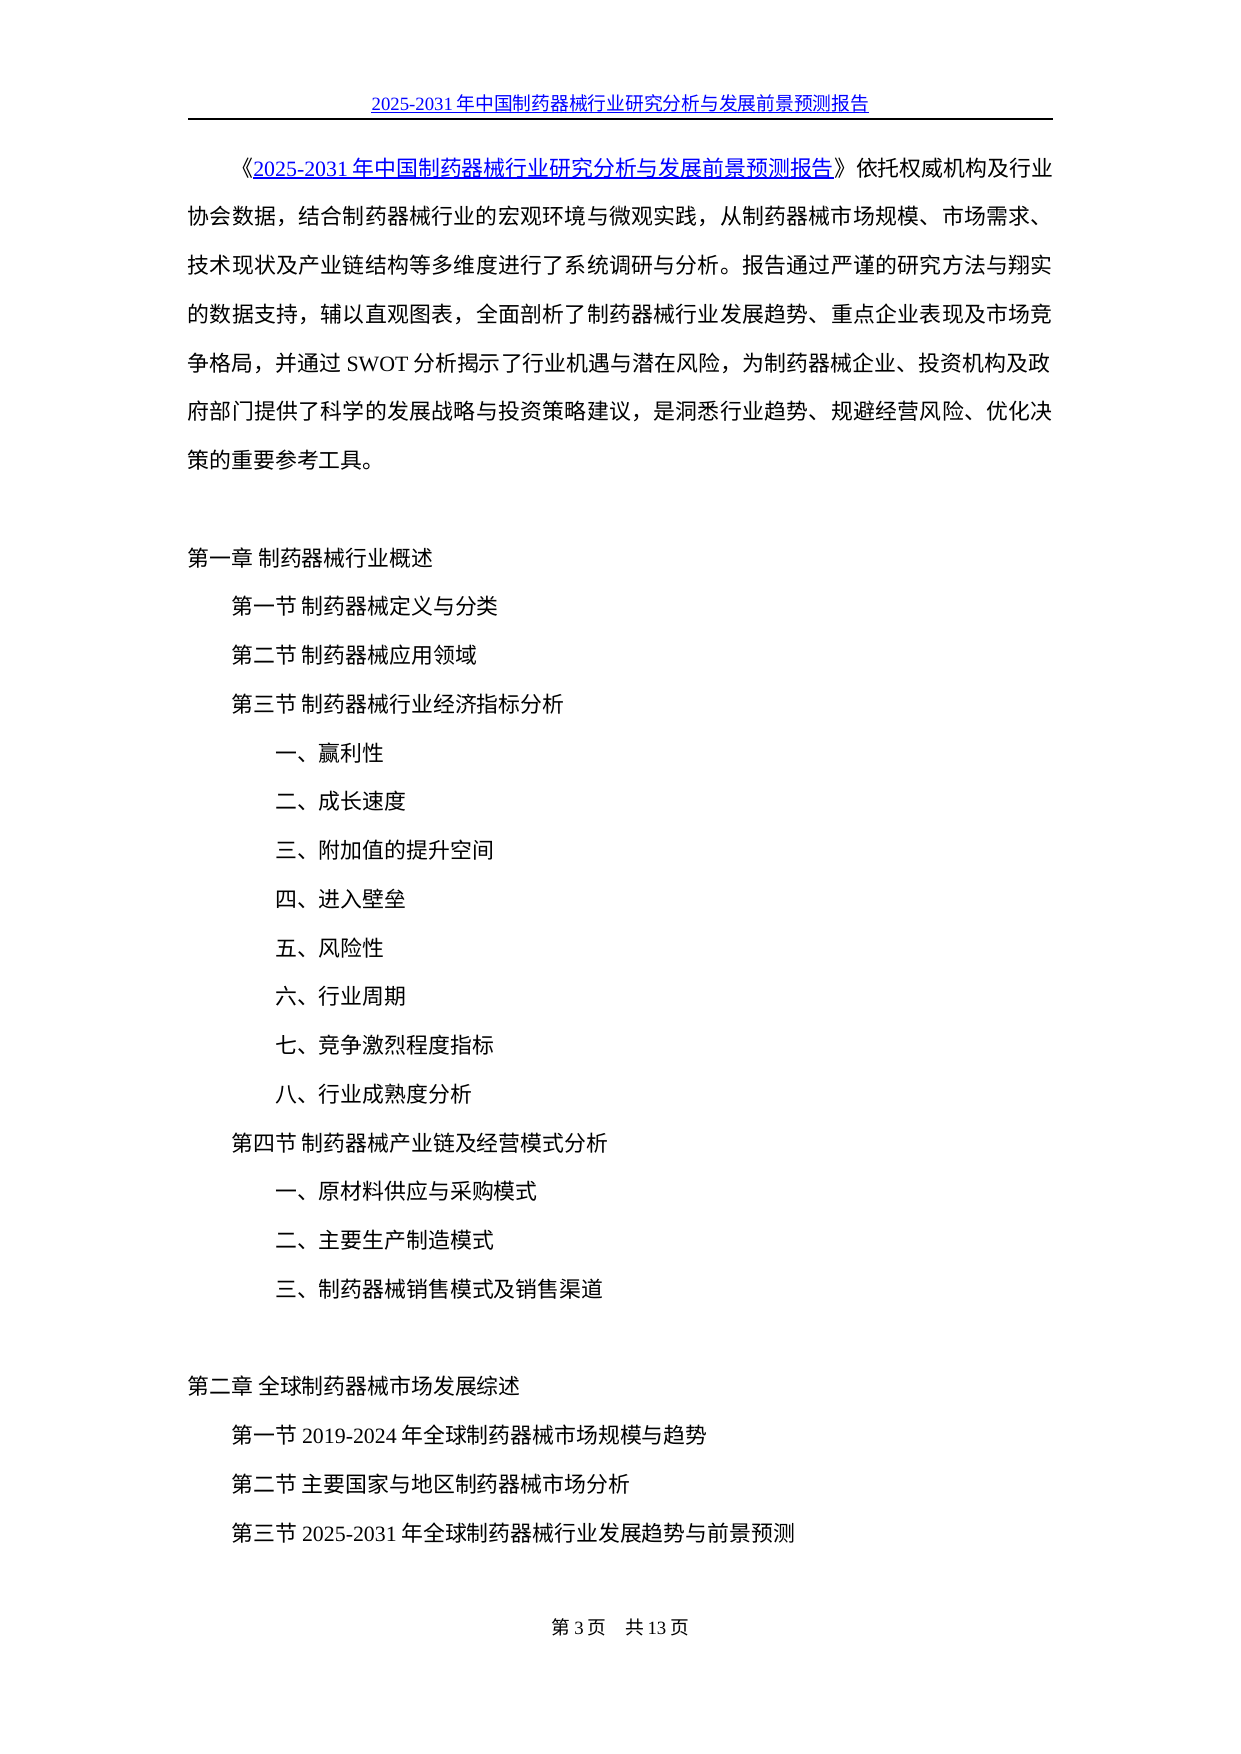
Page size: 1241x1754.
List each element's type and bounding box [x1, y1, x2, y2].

text [187, 150, 1053, 1548]
